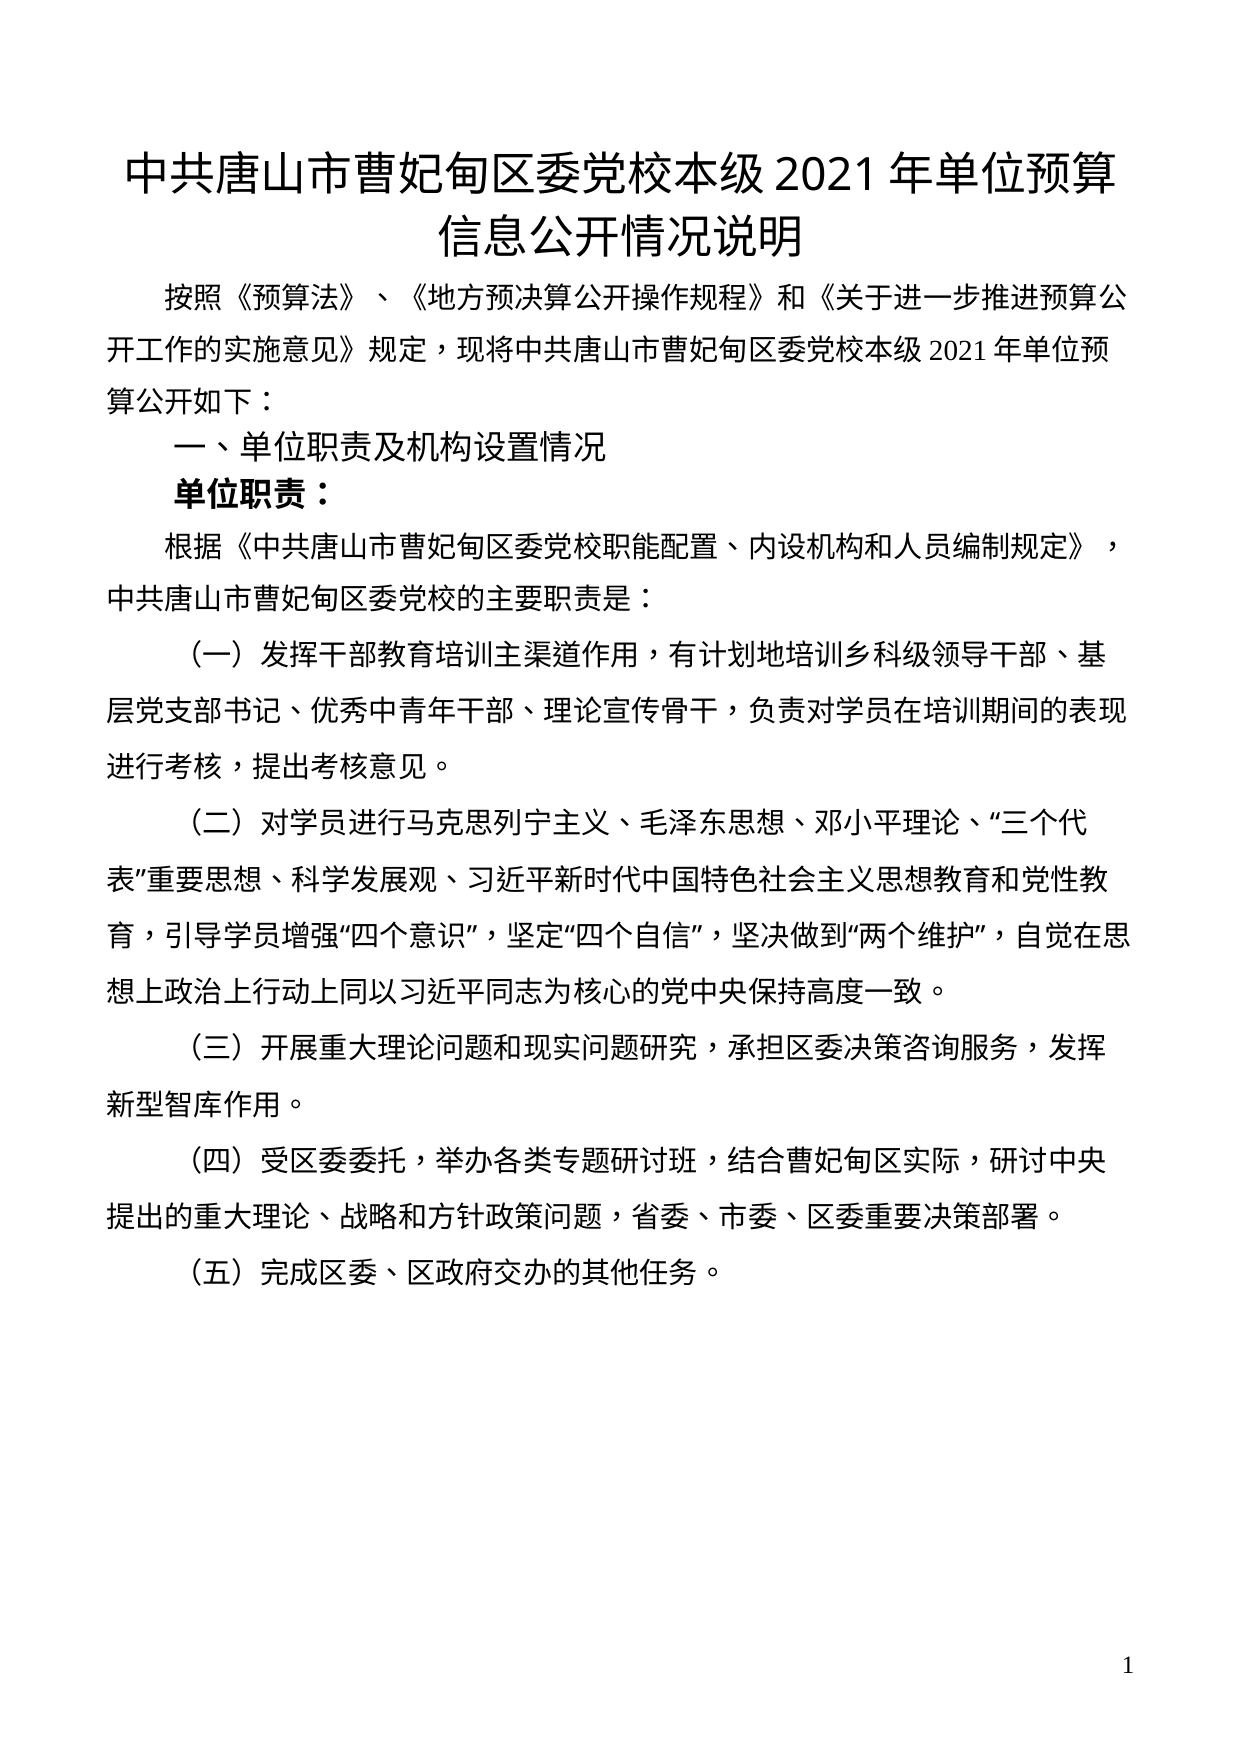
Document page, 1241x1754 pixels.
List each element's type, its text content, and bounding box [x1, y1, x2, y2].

text 一、单位职责及机构设置情况 [106, 424, 1134, 469]
text （一）发挥干部教育培训主渠道作用，有计划地培训乡科级领导干部、基层党支部书记、优秀中青年干部、理论宣传骨干，负责对学员在培训期间的表现进行考核，提出考核意见。 [106, 620, 1134, 789]
text （四）受区委委托，举办各类专题研讨班，结合曹妃甸区实际，研讨中央提出的重大理论、战略和方针政策问题，省委、市委、区委重要决策部署。 [106, 1126, 1134, 1239]
text 中共唐山市曹妃甸区委党校本级2021年单位预算信息公开情况说明 [106, 142, 1134, 267]
text （三）开展重大理论问题和现实问题研究，承担区委决策咨询服务，发挥新型智库作用。 [106, 1014, 1134, 1126]
text 单位职责： [106, 470, 1134, 516]
text （五）完成区委、区政府交办的其他任务。 [106, 1239, 1134, 1295]
text （二）对学员进行马克思列宁主义、毛泽东思想、邓小平理论、“三个代表”重要思想、科学发展观、习近平新时代中国特色社会主义思想教育和党性教育，引导学员增强“四个意识”，坚定“四个自信”，坚决做到“两个维护”，自觉在思想上政治上行动上同以习近平同志为核心的党中央保持高度一致。 [106, 789, 1134, 1014]
text 根据《中共唐山市曹妃甸区委党校职能配置、内设机构和人员编制规定》，中共唐山市曹妃甸区委党校的主要职责是： [106, 516, 1134, 620]
text 按照《预算法》、《地方预决算公开操作规程》和《关于进一步推进预算公开工作的实施意见》规定，现将中共唐山市曹妃甸区委党校本级2021年单位预算公开如下： [106, 267, 1134, 423]
